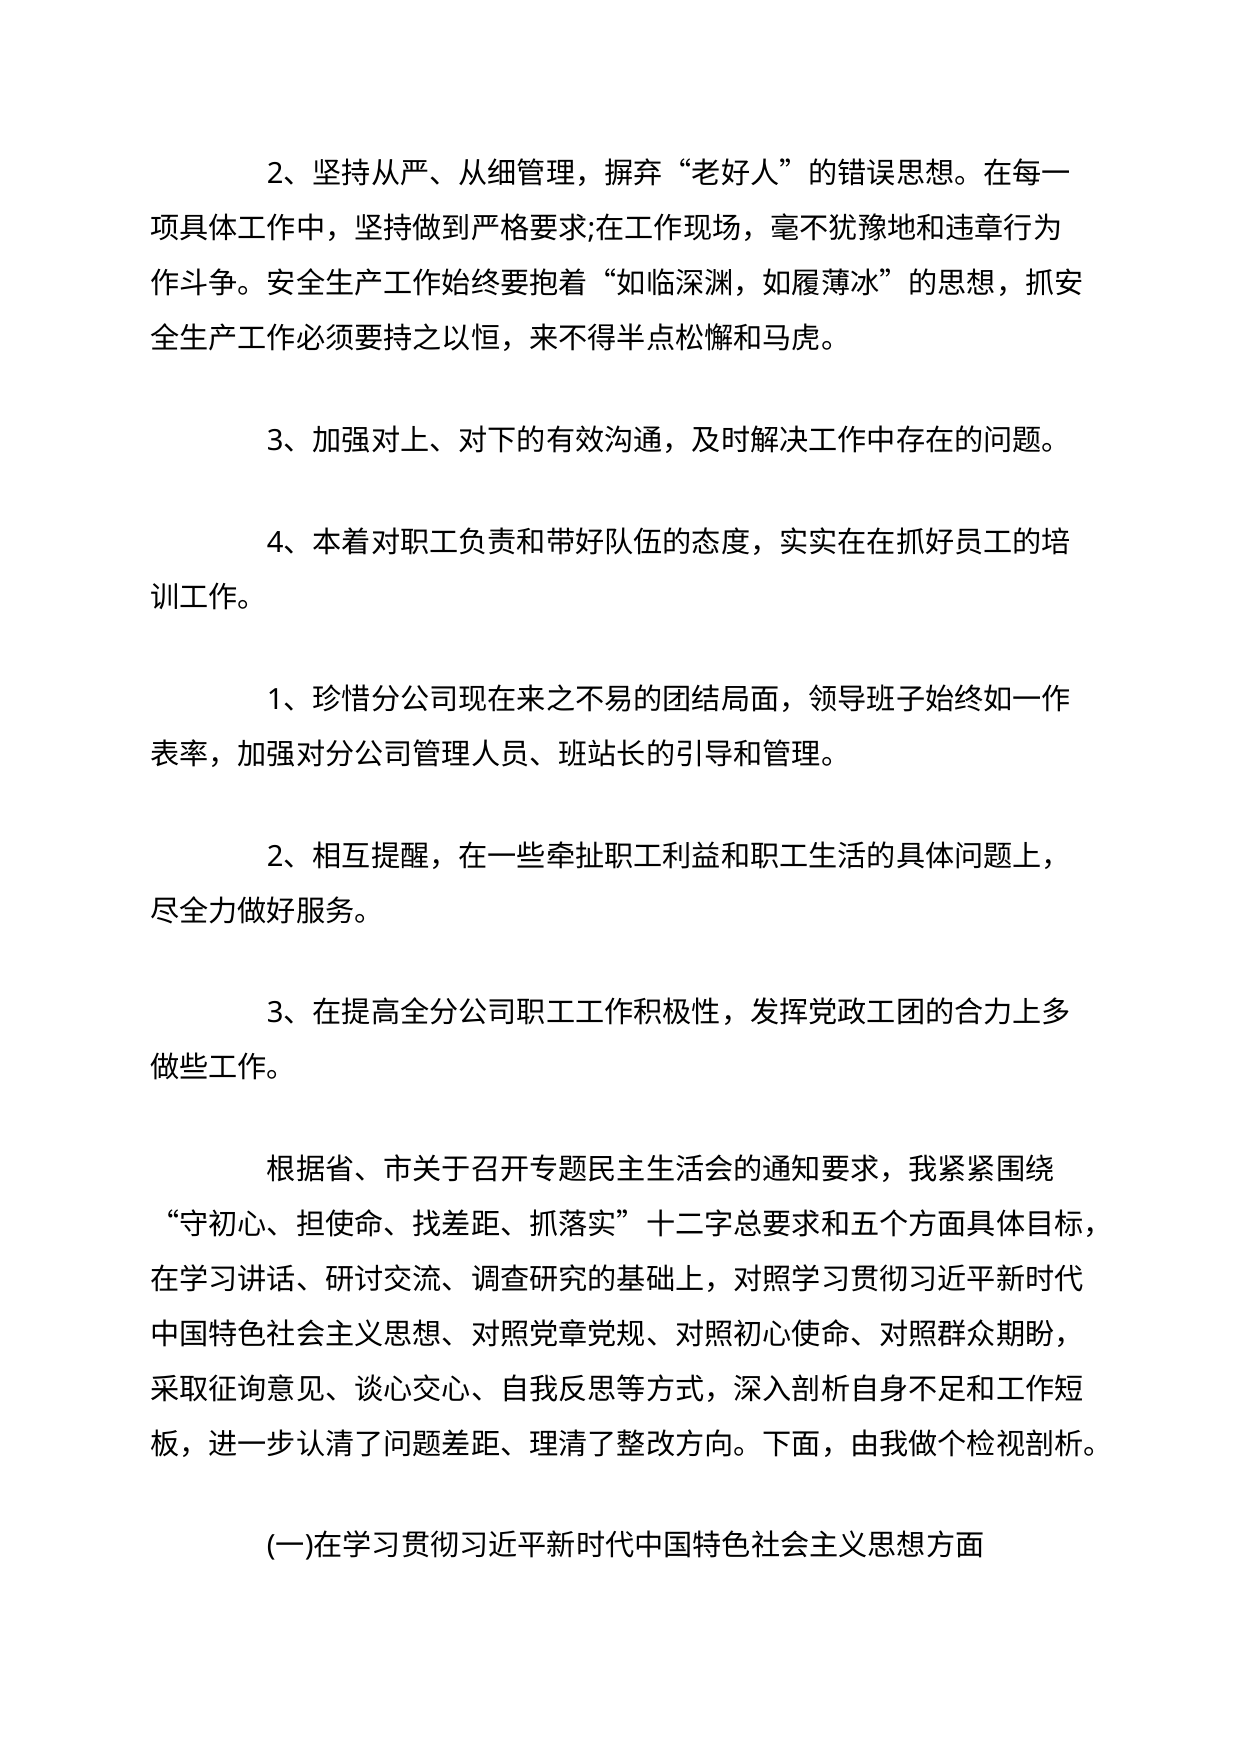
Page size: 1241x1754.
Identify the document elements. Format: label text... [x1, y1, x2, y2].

text 2、坚持从严、从细管理，摒弃“老好人”的错误思想。在每一项具体工作中，坚持做到严格要求;在工作现场，毫不犹豫地和违章行为作斗争。安全生产工作始终要抱着“如临深渊，如履薄冰”的思想，抓安全生产工作必须要持之以恒，来不得半点松懈和马虎。 [150, 150, 1090, 357]
text 根据省、市关于召开专题民主生活会的通知要求，我紧紧围绕“守初心、担使命、找差距、抓落实”十二字总要求和五个方面具体目标，在学习讲话、研讨交流、调查研究的基础上，对照学习贯彻习近平新时代中国特色社会主义思想、对照党章党规、对照初心使命、对照群众期盼，采取征询意见、谈心交心、自我反思等方式，深入剖析自身不足和工作短板，进一步认清了问题差距、理清了整改方向。下面，由我做个检视剖析。 [150, 1146, 1090, 1462]
text (一)在学习贯彻习近平新时代中国特色社会主义思想方面 [150, 1522, 1090, 1564]
text 3、在提高全分公司职工工作积极性，发挥党政工团的合力上多做些工作。 [150, 989, 1090, 1086]
text 2、相互提醒，在一些牵扯职工利益和职工生活的具体问题上，尽全力做好服务。 [150, 832, 1090, 929]
text 3、加强对上、对下的有效沟通，及时解决工作中存在的问题。 [150, 417, 1090, 459]
text 4、本着对职工负责和带好队伍的态度，实实在在抓好员工的培训工作。 [150, 519, 1090, 616]
text 1、珍惜分公司现在来之不易的团结局面，领导班子始终如一作表率，加强对分公司管理人员、班站长的引导和管理。 [150, 675, 1090, 773]
